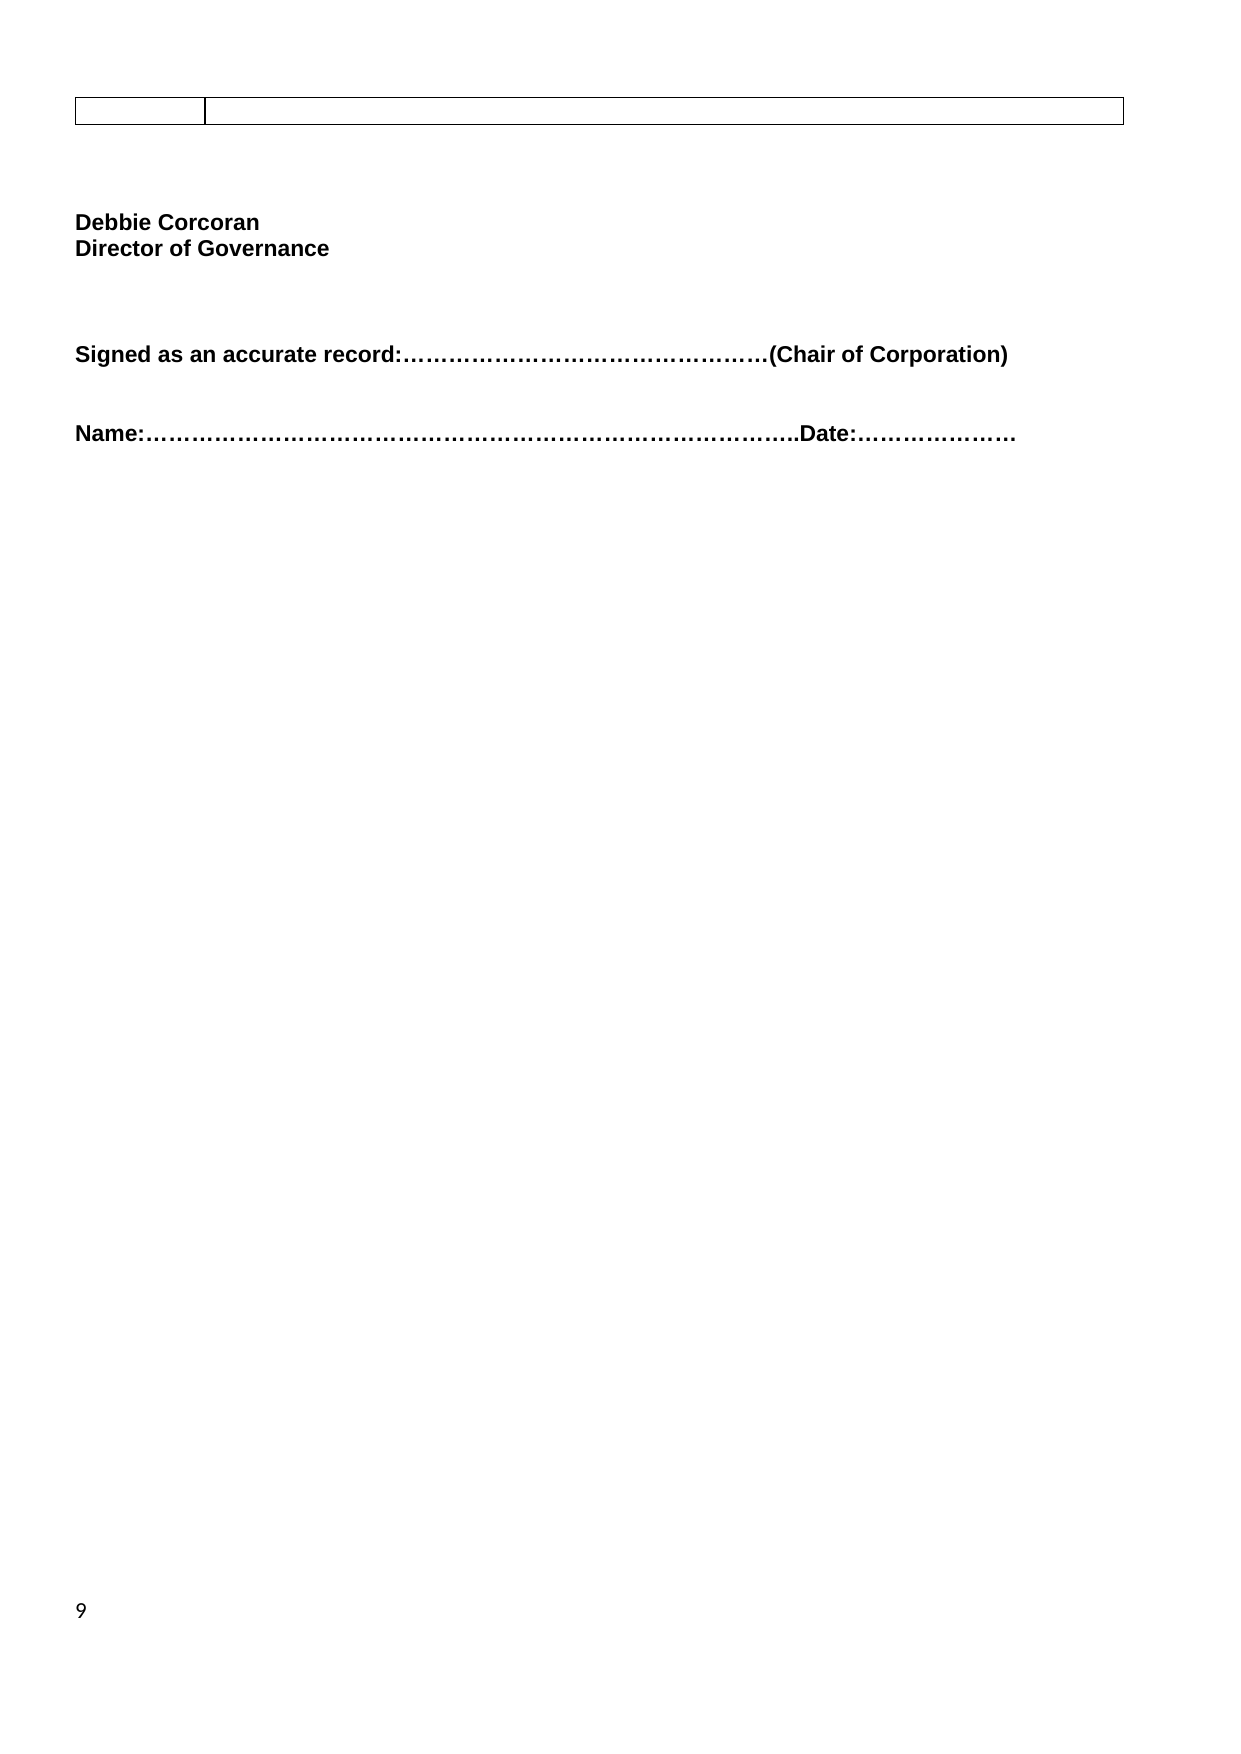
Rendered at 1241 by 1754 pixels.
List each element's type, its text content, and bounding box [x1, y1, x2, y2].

text Director of Governance [75, 235, 1165, 262]
text Signed as an accurate record:…………………………………………(Chair of Corporation) [75, 341, 1165, 367]
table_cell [206, 98, 1123, 124]
text Debbie Corcoran [75, 209, 1165, 235]
text Name:…………………………………………………………………………..Date:………………… [75, 420, 1165, 446]
